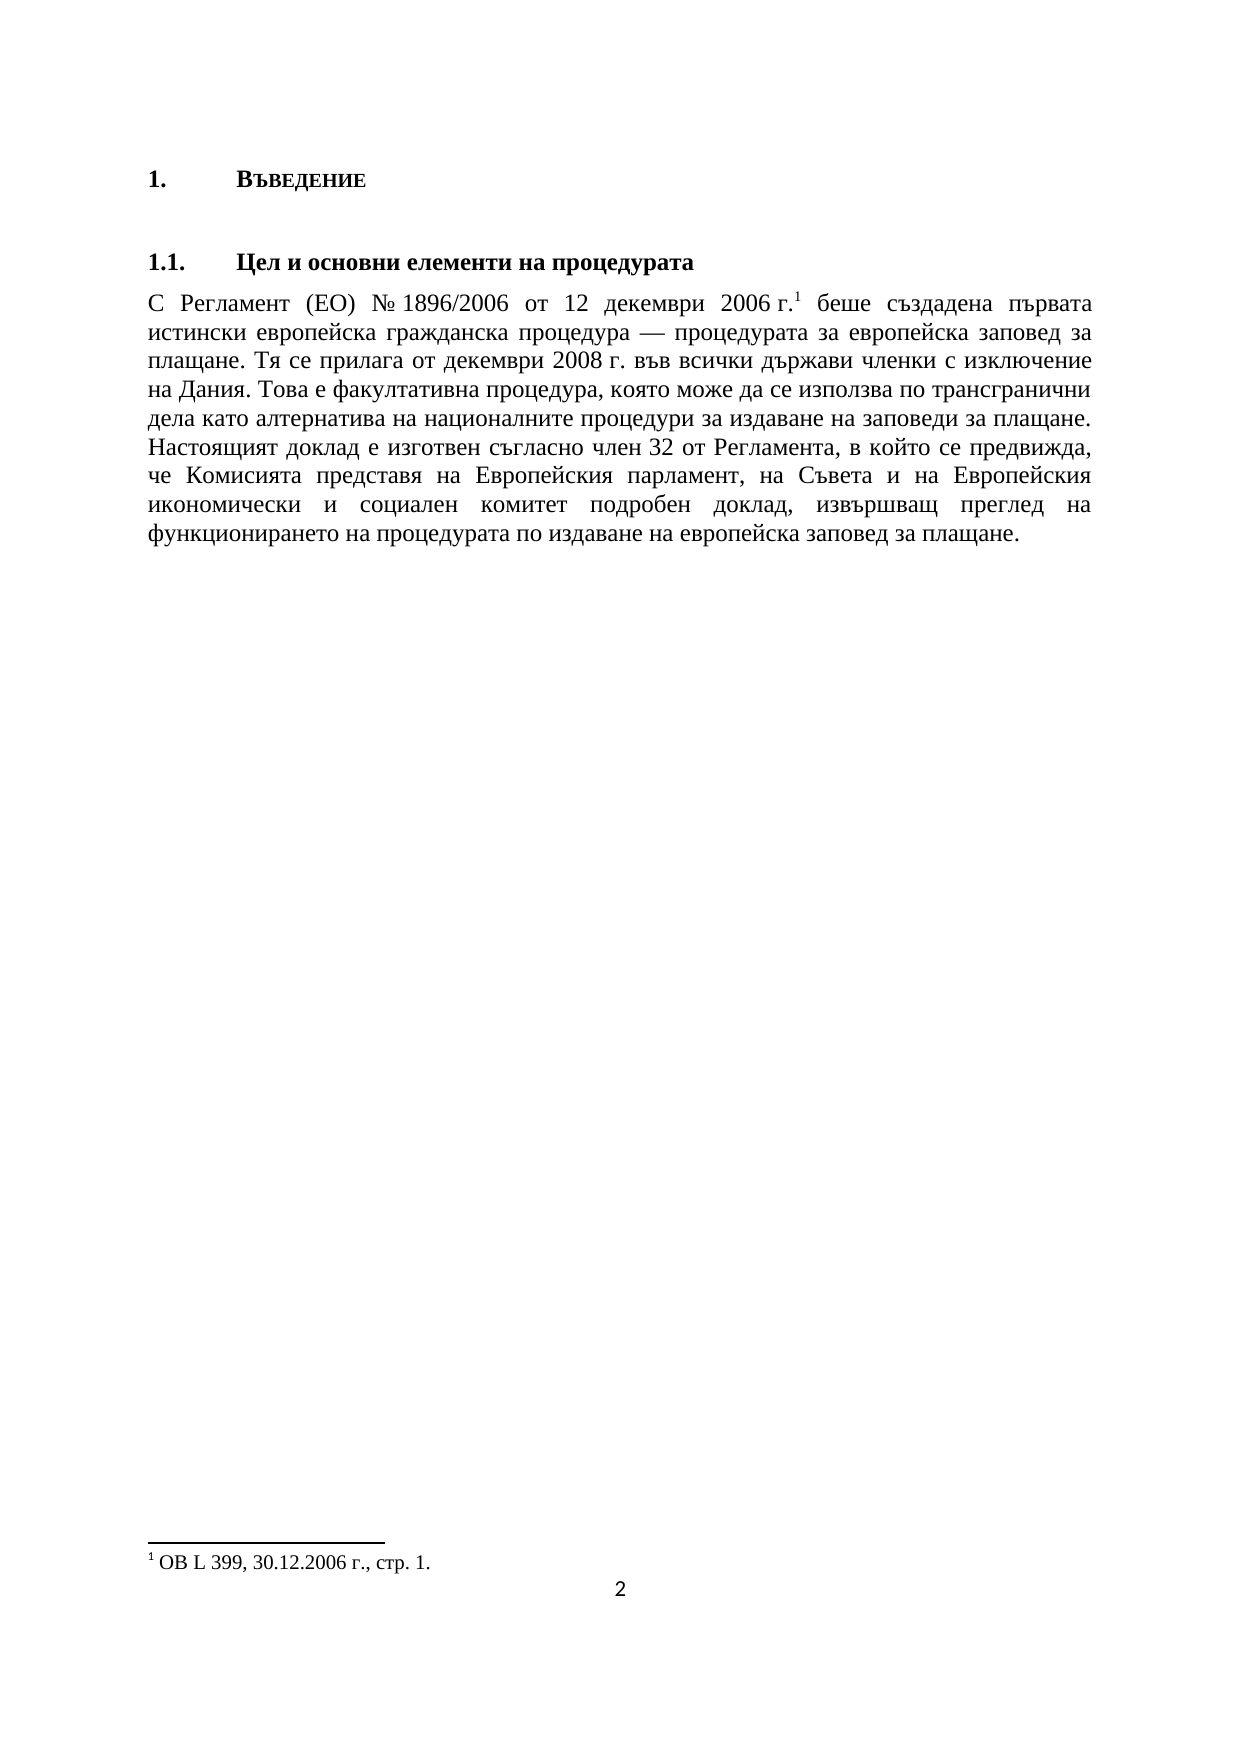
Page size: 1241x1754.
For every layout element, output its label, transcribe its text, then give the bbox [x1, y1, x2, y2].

list Въведение [148, 164, 1093, 193]
list Цел и основни елементи на процедурата [148, 247, 1093, 275]
text С Регламент (ЕО) № 1896/2006 от 12 декември 2006 г. беше създадена първата истински европейска гражданска процедура — процедурата за европейска заповед за плащане. Тя се прилага от декември 2008 г. във всички държави членки с изключение на Дания. Това е факултативна процедура, която може да се използва по трансгранични дела като алтернатива на националните процедури за издаване на заповеди за плащане. Настоящият доклад е изготвен съгласно член 32 от Регламента, в който се предвижда, че Комисията представя на Европейския парламент, на Съвета и на Европейския икономически и социален комитет подробен доклад, извършващ преглед на функционирането на процедурата по издаване на европейска заповед за плащане. [148, 288, 1093, 547]
